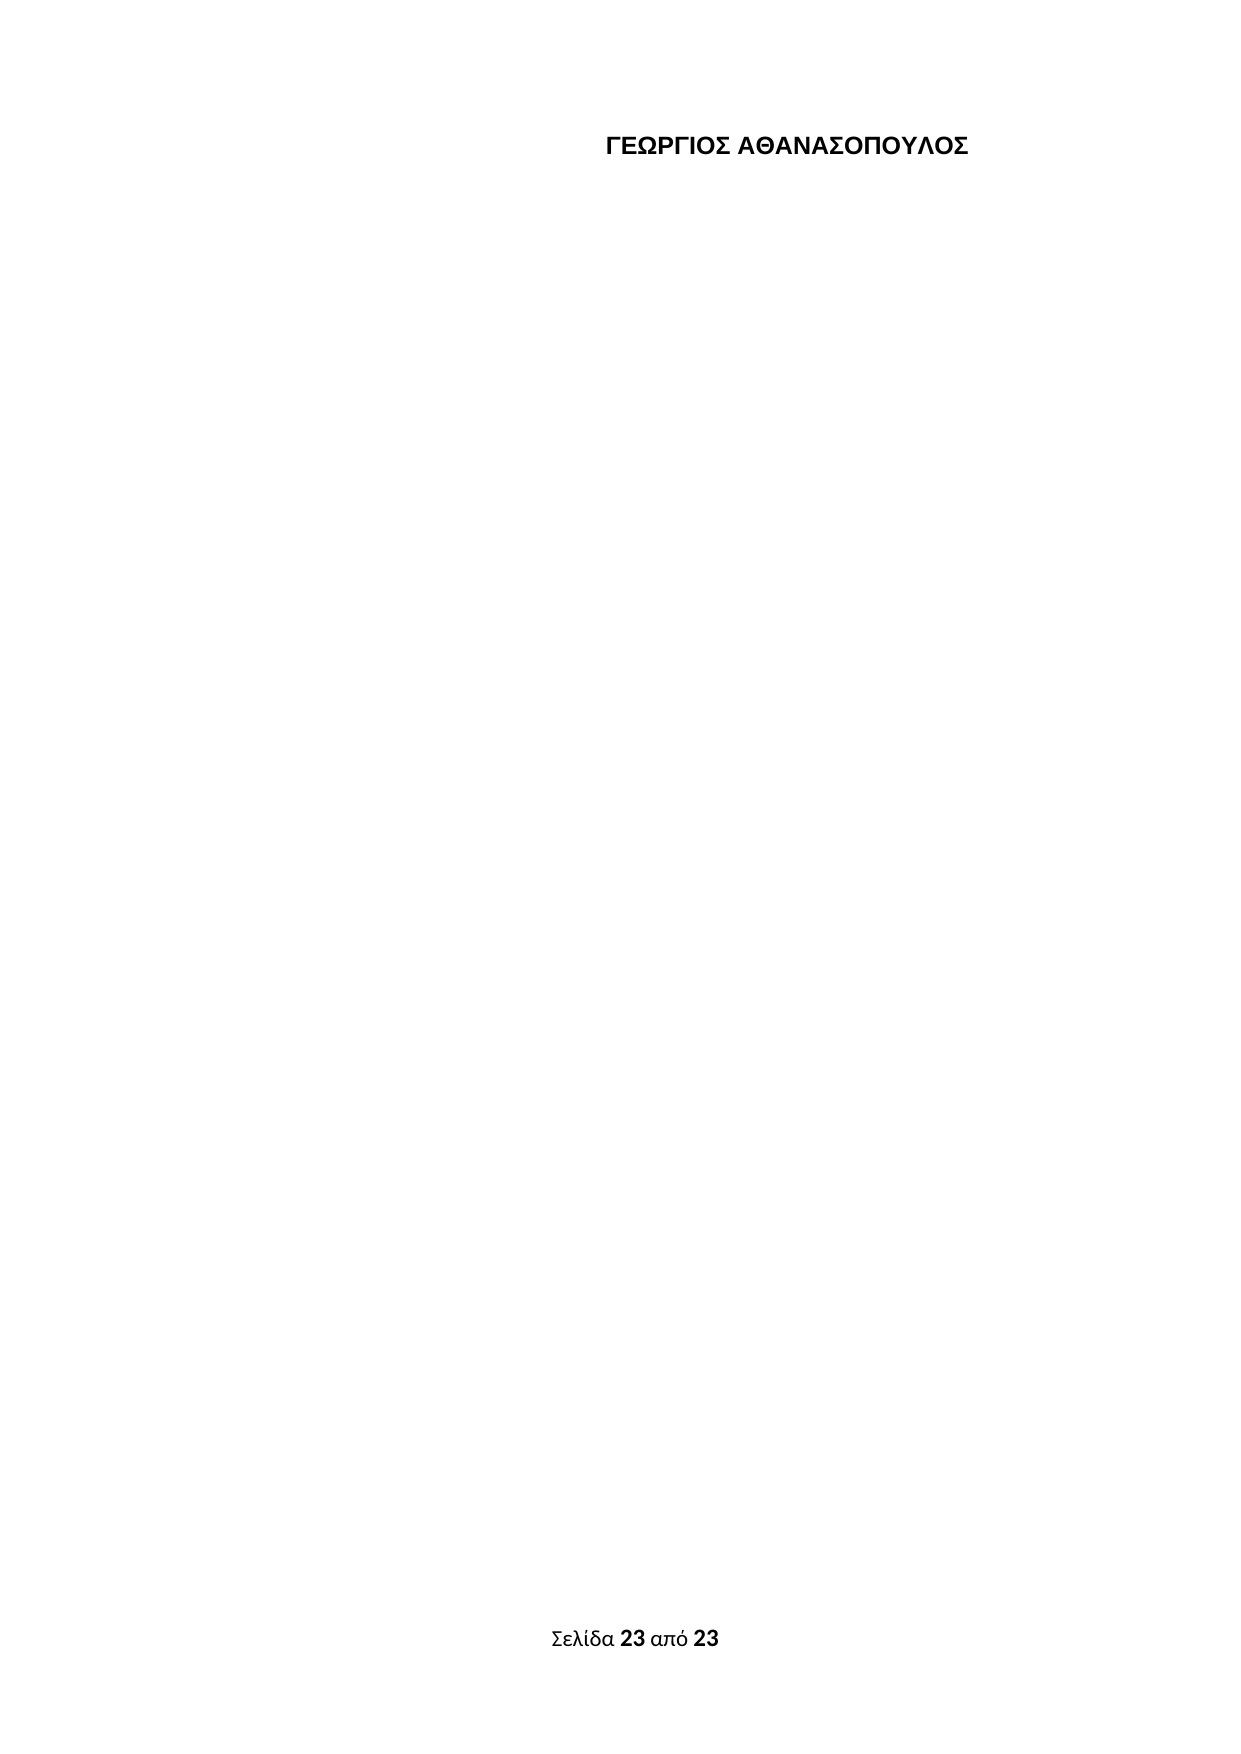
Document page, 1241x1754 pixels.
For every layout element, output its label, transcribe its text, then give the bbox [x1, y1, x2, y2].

text ΓΕΩΡΓΙΟΣ ΑΘΑΝΑΣΟΠΟΥΛΟΣ [606, 131, 1107, 160]
